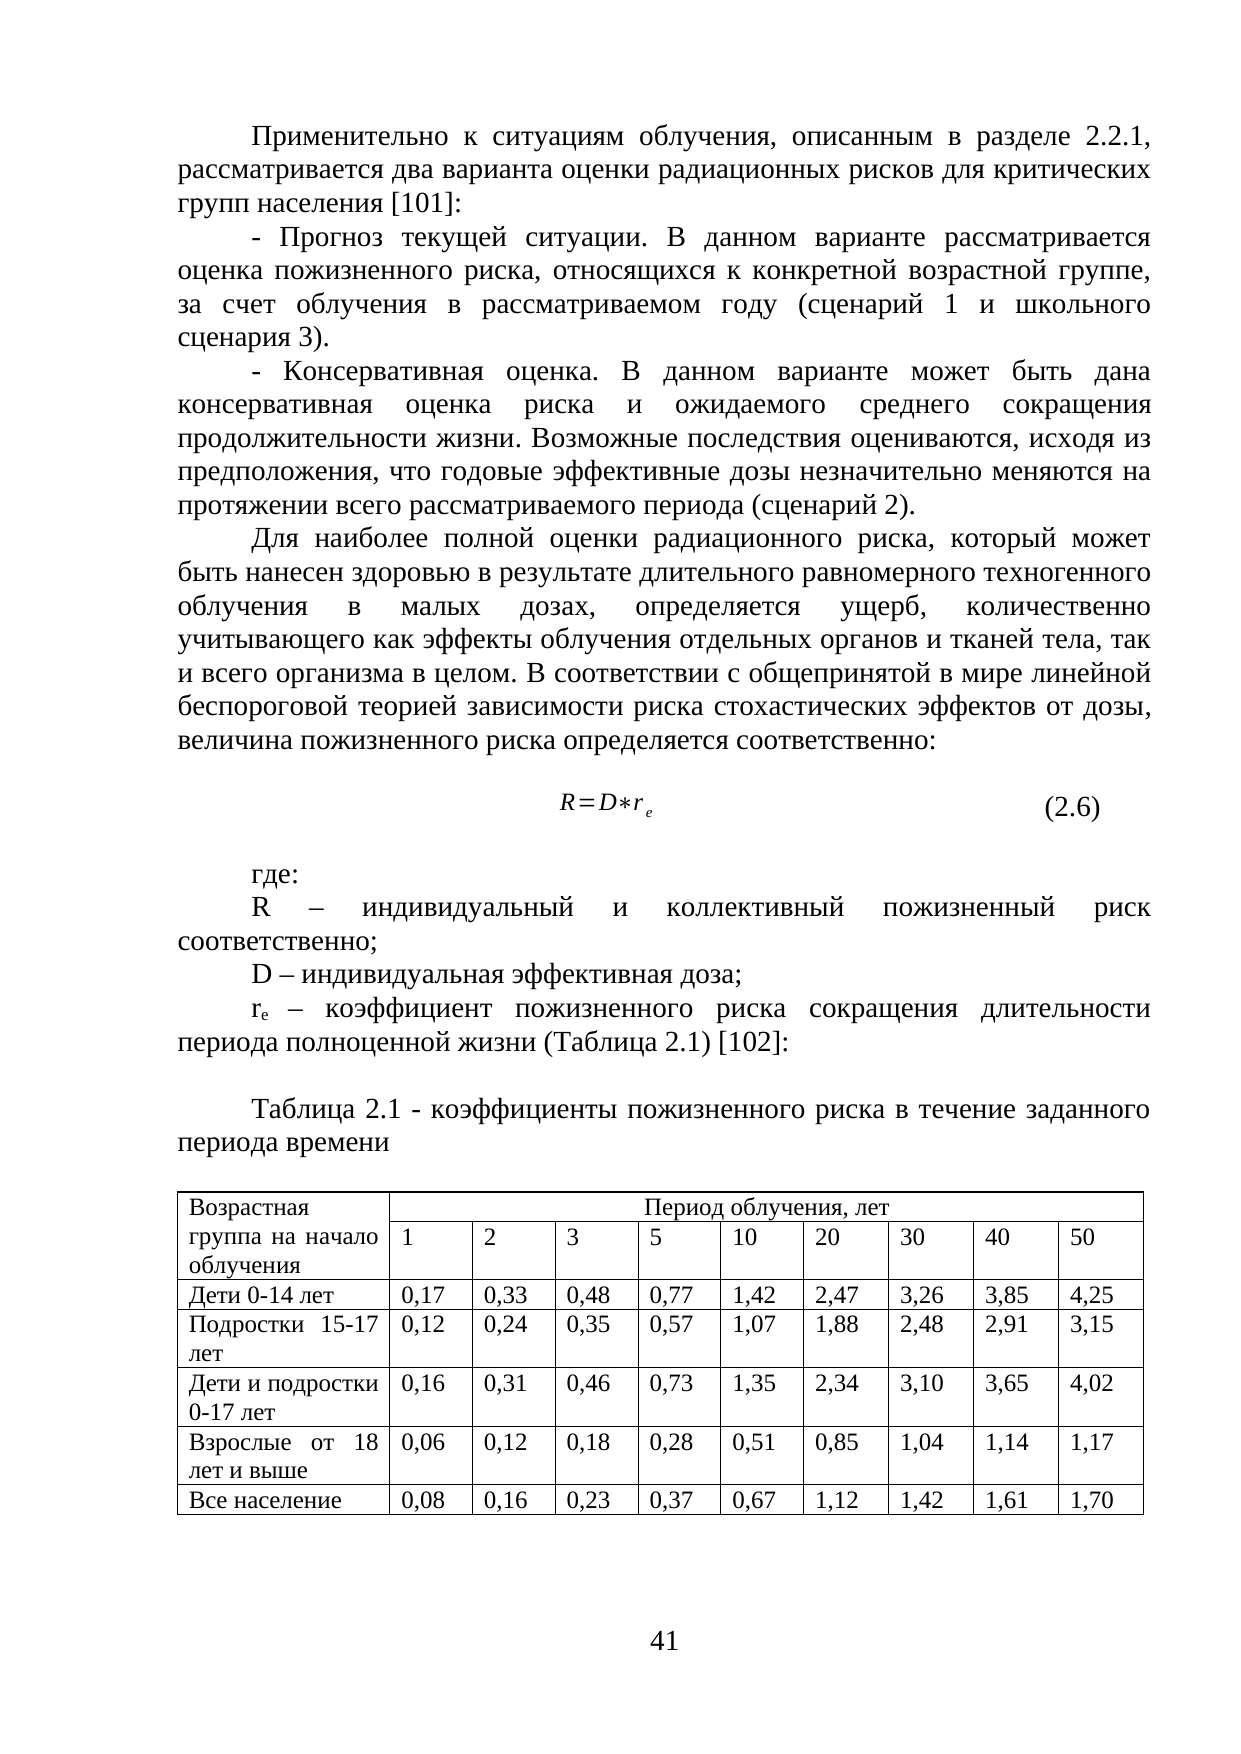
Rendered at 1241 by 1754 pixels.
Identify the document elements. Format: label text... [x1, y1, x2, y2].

table_cell 0,18 [556, 1427, 638, 1484]
table_cell 3,15 [1059, 1310, 1143, 1367]
table_cell 0,67 [721, 1485, 803, 1514]
text D – индивидуальная эффективная доза; [177, 957, 1152, 990]
table_cell 1,12 [804, 1485, 888, 1514]
table_cell 0,12 [473, 1427, 555, 1484]
table_cell 0,12 [390, 1310, 472, 1367]
table_cell 0,73 [639, 1368, 720, 1426]
text Таблица 2.1 - коэффициенты пожизненного риска в течение заданного периода времени [177, 1091, 1152, 1158]
table_cell 0,77 [639, 1280, 720, 1308]
text R – индивидуальный и коллективный пожизненный риск соответственно; [177, 889, 1152, 957]
table_header [177, 789, 1033, 822]
text - Консервативная оценка. В данном варианте может быть дана консервативная оценка риска и ожидаемого среднего сокращения продолжительности жизни. Возможные последствия оцениваются, исходя из предположения, что годовые эффективные дозы незначительно меняются на протяжении всего рассматриваемого периода (сценарий 2). [177, 353, 1152, 521]
table_cell 40 [974, 1222, 1058, 1279]
text - Прогноз текущей ситуации. В данном варианте рассматривается оценка пожизненного риска, относящихся к конкретной возрастной группе, за счет облучения в рассматриваемом году (сценарий 1 и школьного сценария 3). [177, 219, 1152, 353]
table_cell 1 [390, 1222, 472, 1279]
table_cell Дети 0-14 лет [178, 1280, 389, 1308]
table_cell 1,07 [721, 1310, 803, 1367]
table_cell Дети и подростки 0-17 лет [178, 1368, 389, 1426]
table_header Возрастная группа на начало облучения [178, 1193, 389, 1279]
table_cell 0,33 [473, 1280, 555, 1308]
table_header Период облучения, лет [390, 1193, 1143, 1221]
table_cell 0,08 [390, 1485, 472, 1514]
table_cell 0,16 [473, 1485, 555, 1514]
table_cell 2,47 [804, 1280, 888, 1308]
table_cell 3,65 [974, 1368, 1058, 1426]
table_cell 1,17 [1059, 1427, 1143, 1484]
table_cell 0,85 [804, 1427, 888, 1484]
table_cell 2,34 [804, 1368, 888, 1426]
text где: [177, 856, 1152, 889]
table_cell 0,37 [639, 1485, 720, 1514]
table_cell 0,23 [556, 1485, 638, 1514]
table_cell Подростки 15-17 лет [178, 1310, 389, 1367]
table_cell 0,24 [473, 1310, 555, 1367]
table_cell 0,46 [556, 1368, 638, 1426]
table_cell 5 [639, 1222, 720, 1279]
table_cell 1,88 [804, 1310, 888, 1367]
text rе – коэффициент пожизненного риска сокращения длительности периода полноценной жизни (Таблица 2.1) [102]: [177, 990, 1152, 1057]
table_cell 0,06 [390, 1427, 472, 1484]
table_cell 1,42 [721, 1280, 803, 1308]
table_cell 0,17 [390, 1280, 472, 1308]
table_cell 0,35 [556, 1310, 638, 1367]
table_cell 0,51 [721, 1427, 803, 1484]
table_cell 2,91 [974, 1310, 1058, 1367]
table_cell 3,26 [889, 1280, 973, 1308]
text Применительно к ситуациям облучения, описанным в разделе 2.2.1, рассматривается два варианта оценки радиационных рисков для критических групп населения [101]: [177, 118, 1152, 219]
table_cell 1,42 [889, 1485, 973, 1514]
table_cell Все население [178, 1485, 389, 1514]
table_cell 1,61 [974, 1485, 1058, 1514]
table_cell 0,16 [390, 1368, 472, 1426]
table_cell 4,02 [1059, 1368, 1143, 1426]
table_cell 50 [1059, 1222, 1143, 1279]
table_cell 3 [556, 1222, 638, 1279]
table_cell Взрослые от 18 лет и выше [178, 1427, 389, 1484]
table_cell 1,14 [974, 1427, 1058, 1484]
table_cell 10 [721, 1222, 803, 1279]
table_cell 20 [804, 1222, 888, 1279]
table_cell 0,57 [639, 1310, 720, 1367]
table_cell 3,10 [889, 1368, 973, 1426]
table_cell 4,25 [1059, 1280, 1143, 1308]
table_cell 0,28 [639, 1427, 720, 1484]
text Для наиболее полной оценки радиационного риска, который может быть нанесен здоровью в результате длительного равномерного техногенного облучения в малых дозах, определяется ущерб, количественно учитывающего как эффекты облучения отдельных органов и тканей тела, так и всего организма в целом. В соответствии с общепринятой в мире линейной беспороговой теорией зависимости риска стохастических эффектов от дозы, величина пожизненного риска определяется соответственно: [177, 521, 1152, 755]
table_cell 1,04 [889, 1427, 973, 1484]
table_cell 2,48 [889, 1310, 973, 1367]
table_cell 1,70 [1059, 1485, 1143, 1514]
table_cell 0,31 [473, 1368, 555, 1426]
table_cell 30 [889, 1222, 973, 1279]
table_cell 2 [473, 1222, 555, 1279]
table_cell 3,85 [974, 1280, 1058, 1308]
table_cell 0,48 [556, 1280, 638, 1308]
table_header (2.6) [1033, 789, 1151, 822]
table_cell 1,35 [721, 1368, 803, 1426]
